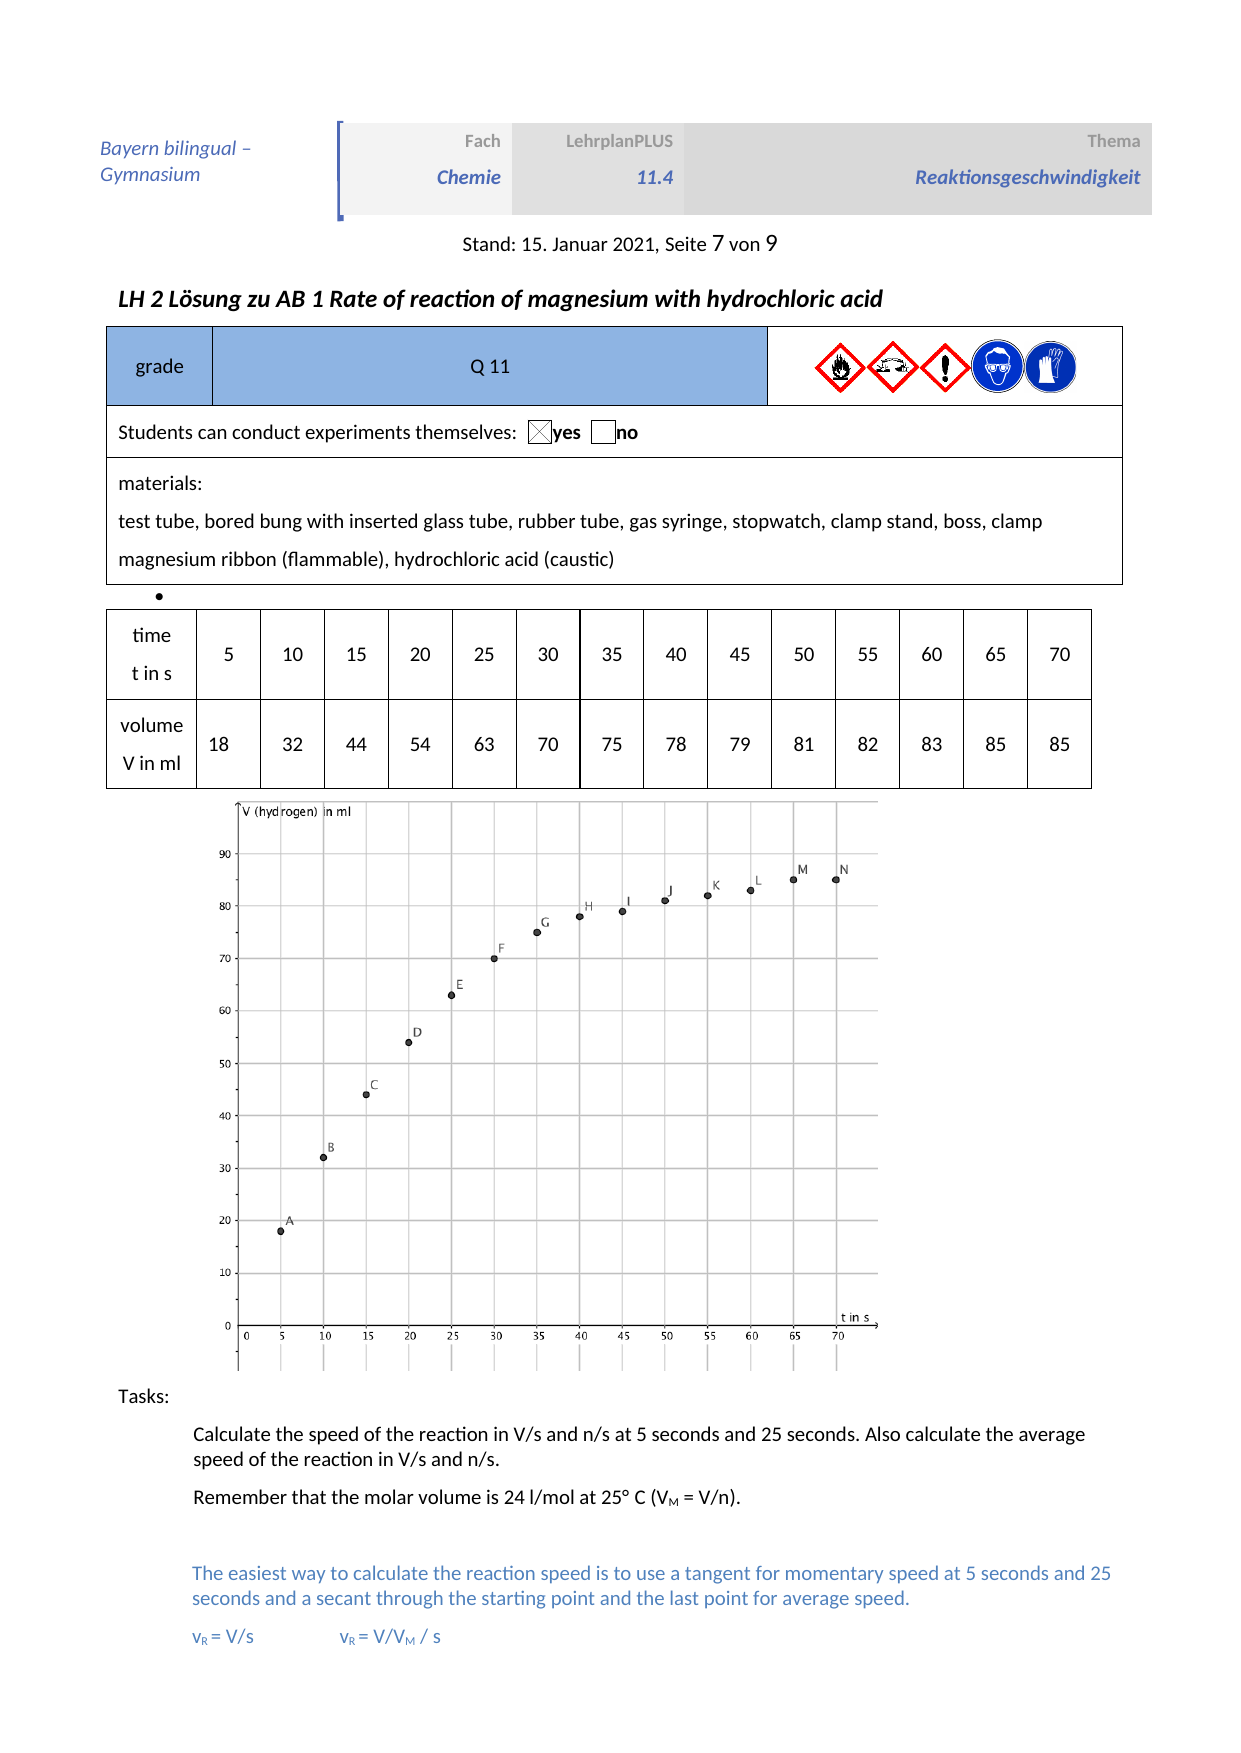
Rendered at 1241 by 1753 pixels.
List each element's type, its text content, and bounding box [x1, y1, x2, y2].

table_cell 79 [708, 700, 771, 788]
table_cell 83 [900, 700, 963, 788]
table_cell 63 [453, 700, 516, 788]
table_header time t in s [107, 610, 196, 698]
text The easiest way to calculate the reaction speed is to use a tangent for momentary speed at 5 seconds and 25 seconds and a secant through the starting point and the last point for average speed. [192, 1560, 1122, 1611]
text Remember that the molar volume is 24 l/mol at 25° C (VM = V/n). [193, 1484, 1122, 1509]
text Calculate the speed of the reaction in V/s and n/s at 5 seconds and 25 seconds. Also calculate the average speed of the reaction in V/s and n/s. [193, 1421, 1122, 1472]
table_cell 32 [261, 700, 324, 788]
text vR = V/s vR = V/VM / s [118, 1623, 1122, 1649]
table_header 65 [964, 610, 1027, 698]
text Tasks: [118, 1383, 1122, 1408]
table_header 60 [900, 610, 963, 698]
picture [118, 801, 878, 1371]
table_header Q 11 [213, 327, 767, 405]
table_cell 81 [772, 700, 835, 788]
table_header 70 [1028, 610, 1091, 698]
table_header 25 [453, 610, 516, 698]
table_header 35 [581, 610, 643, 698]
table_header 45 [708, 610, 771, 698]
picture [1024, 341, 1077, 393]
table_cell 54 [389, 700, 452, 788]
table_header 5 [197, 610, 260, 698]
table_cell materials: test tube, bored bung with inserted glass tube, rubber tube, gas syringe, stopwatch, clamp stand, boss, clamp magnesium ribbon (flammable), hydrochloric acid (caustic) [107, 458, 1122, 584]
table_cell 70 [517, 700, 579, 788]
table_header 40 [644, 610, 707, 698]
table_cell volume V in ml [107, 700, 196, 788]
text LH 2 Lösung zu AB 1 Rate of reaction of magnesium with hydrochloric acid [118, 283, 1122, 313]
picture [813, 339, 972, 393]
table_cell 85 [1028, 700, 1091, 788]
table_cell Students can conduct experiments themselves: yes no [107, 406, 1122, 457]
table_cell 78 [644, 700, 707, 788]
table_header 10 [261, 610, 324, 698]
table_cell 82 [836, 700, 899, 788]
table_cell 85 [964, 700, 1027, 788]
table_cell 18 [197, 700, 260, 788]
table_header 15 [325, 610, 388, 698]
table_cell 44 [325, 700, 388, 788]
table_header 30 [517, 610, 579, 698]
table_header grade [107, 327, 212, 405]
table_header 20 [389, 610, 452, 698]
table_header [768, 327, 1122, 405]
table_header 55 [836, 610, 899, 698]
table_cell 75 [581, 700, 643, 788]
table_header 50 [772, 610, 835, 698]
